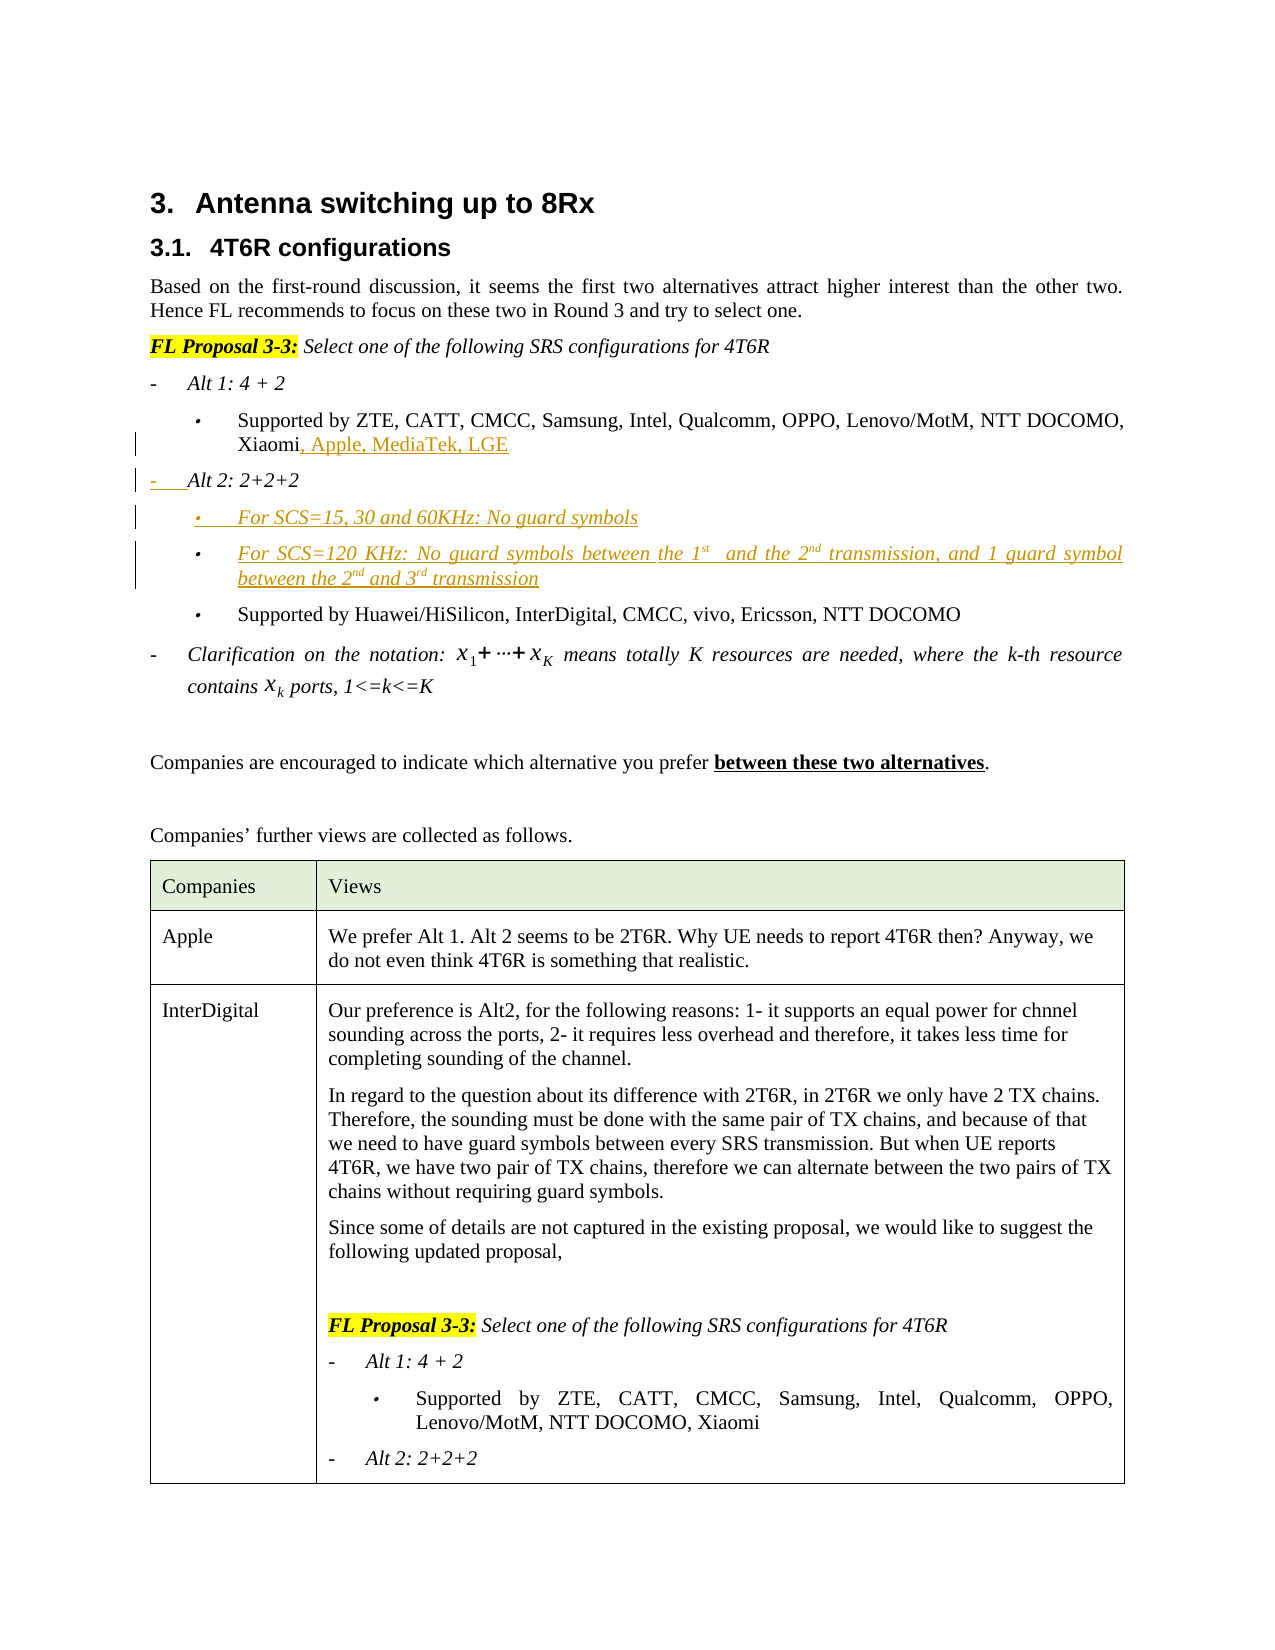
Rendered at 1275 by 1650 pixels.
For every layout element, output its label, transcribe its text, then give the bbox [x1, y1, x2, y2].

text FL Proposal 3-3: Select one of the following SRS configurations for 4T6R [150, 334, 1125, 358]
table_cell We prefer Alt 1. Alt 2 seems to be 2T6R. Why UE needs to report 4T6R then? Anyway, we do not even think 4T6R is something that realistic. [317, 911, 1124, 984]
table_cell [317, 985, 1124, 1483]
table_cell InterDigital [151, 985, 316, 1483]
text Companies are encouraged to indicate which alternative you prefer between these two alternatives. [150, 750, 1125, 774]
table_cell Apple [151, 911, 316, 984]
list Alt 2: 2+2+2 [150, 468, 1125, 492]
list Supported by Huawei/HiSilicon, InterDigital, CMCC, vivo, Ericsson, NTT DOCOMO [194, 602, 1125, 626]
list Supported by ZTE, CATT, CMCC, Samsung, Intel, Qualcomm, OPPO, Lenovo/MotM, NTT DOCOMO, Xiaomi [194, 408, 1125, 456]
text Companies’ further views are collected as follows. [150, 823, 1125, 847]
list Clarification on the notation: means totally K resources are needed, where the k-th resource contains ports, 1<=k<=K [150, 638, 1125, 701]
list Alt 1: 4 + 2 [150, 371, 1125, 395]
table_header Companies [151, 861, 316, 910]
subtitle 4T6R configurations [150, 233, 1125, 261]
subtitle Antenna switching up to 8Rx [150, 187, 1125, 220]
text Based on the first-round discussion, it seems the first two alternatives attract higher interest than the other two. Hence FL recommends to focus on these two in Round 3 and try to select one. [150, 274, 1125, 322]
table_header Views [317, 861, 1124, 910]
